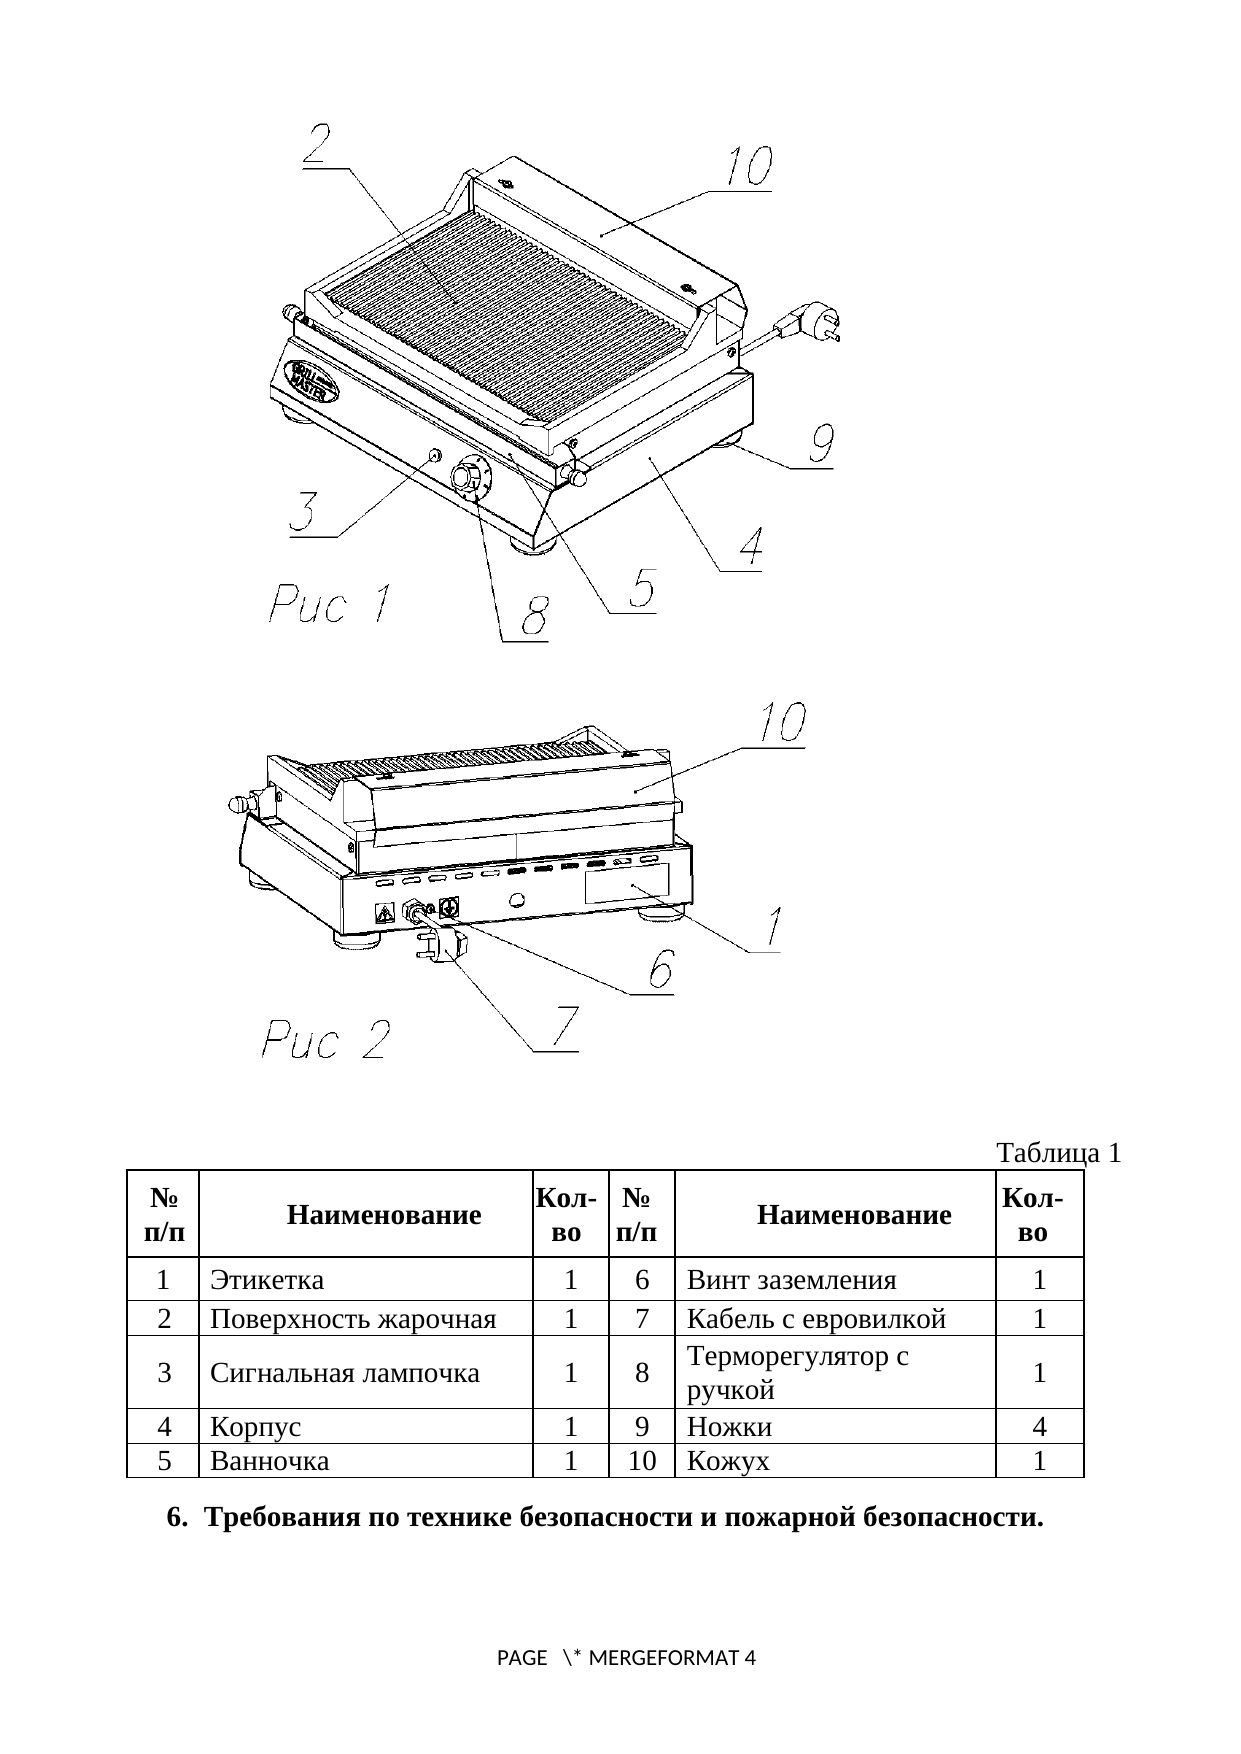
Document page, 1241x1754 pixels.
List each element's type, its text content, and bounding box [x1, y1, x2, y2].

table_cell 7 [610, 1301, 674, 1335]
table_cell 8 [610, 1336, 674, 1408]
table_cell 3 [128, 1336, 198, 1408]
table_cell 1 [128, 1258, 198, 1300]
table_cell Ножки [676, 1409, 995, 1442]
table_cell 1 [534, 1301, 608, 1335]
table_cell 4 [128, 1409, 198, 1442]
list Требования по технике безопасности и пожарной безопасности. [89, 1499, 1122, 1532]
table_cell Терморегулятор с ручкой [676, 1336, 995, 1408]
table_header Наименование [676, 1171, 995, 1256]
table_header Наименование [200, 1171, 532, 1256]
table_cell 1 [997, 1301, 1083, 1335]
table_cell 5 [128, 1444, 198, 1477]
table_cell 10 [610, 1444, 674, 1477]
table_header Кол-во [534, 1171, 608, 1256]
table_cell 9 [610, 1409, 674, 1442]
table_cell 1 [534, 1258, 608, 1300]
table_cell Поверхность жарочная [200, 1301, 532, 1335]
table_cell Винт заземления [676, 1258, 995, 1300]
table_cell 6 [610, 1258, 674, 1300]
table_cell 1 [534, 1409, 608, 1442]
table_header Кол-во [997, 1171, 1083, 1256]
table_cell 1 [534, 1444, 608, 1477]
table_cell 2 [128, 1301, 198, 1335]
table_cell 1 [997, 1336, 1083, 1408]
table_cell Этикетка [200, 1258, 532, 1300]
table_cell 1 [997, 1258, 1083, 1300]
table_cell Кабель с евровилкой [676, 1301, 995, 1335]
table_cell 4 [997, 1409, 1083, 1442]
table_header № п/п [128, 1171, 198, 1256]
text Таблица 1 [126, 1136, 1122, 1169]
table_cell 1 [534, 1336, 608, 1408]
table_cell Корпус [200, 1409, 532, 1442]
table_cell Сигнальная лампочка [200, 1336, 532, 1408]
table_cell Кожух [676, 1444, 995, 1477]
table_cell Ванночка [200, 1444, 532, 1477]
table_header № п/п [610, 1171, 674, 1256]
table_cell 1 [997, 1444, 1083, 1477]
